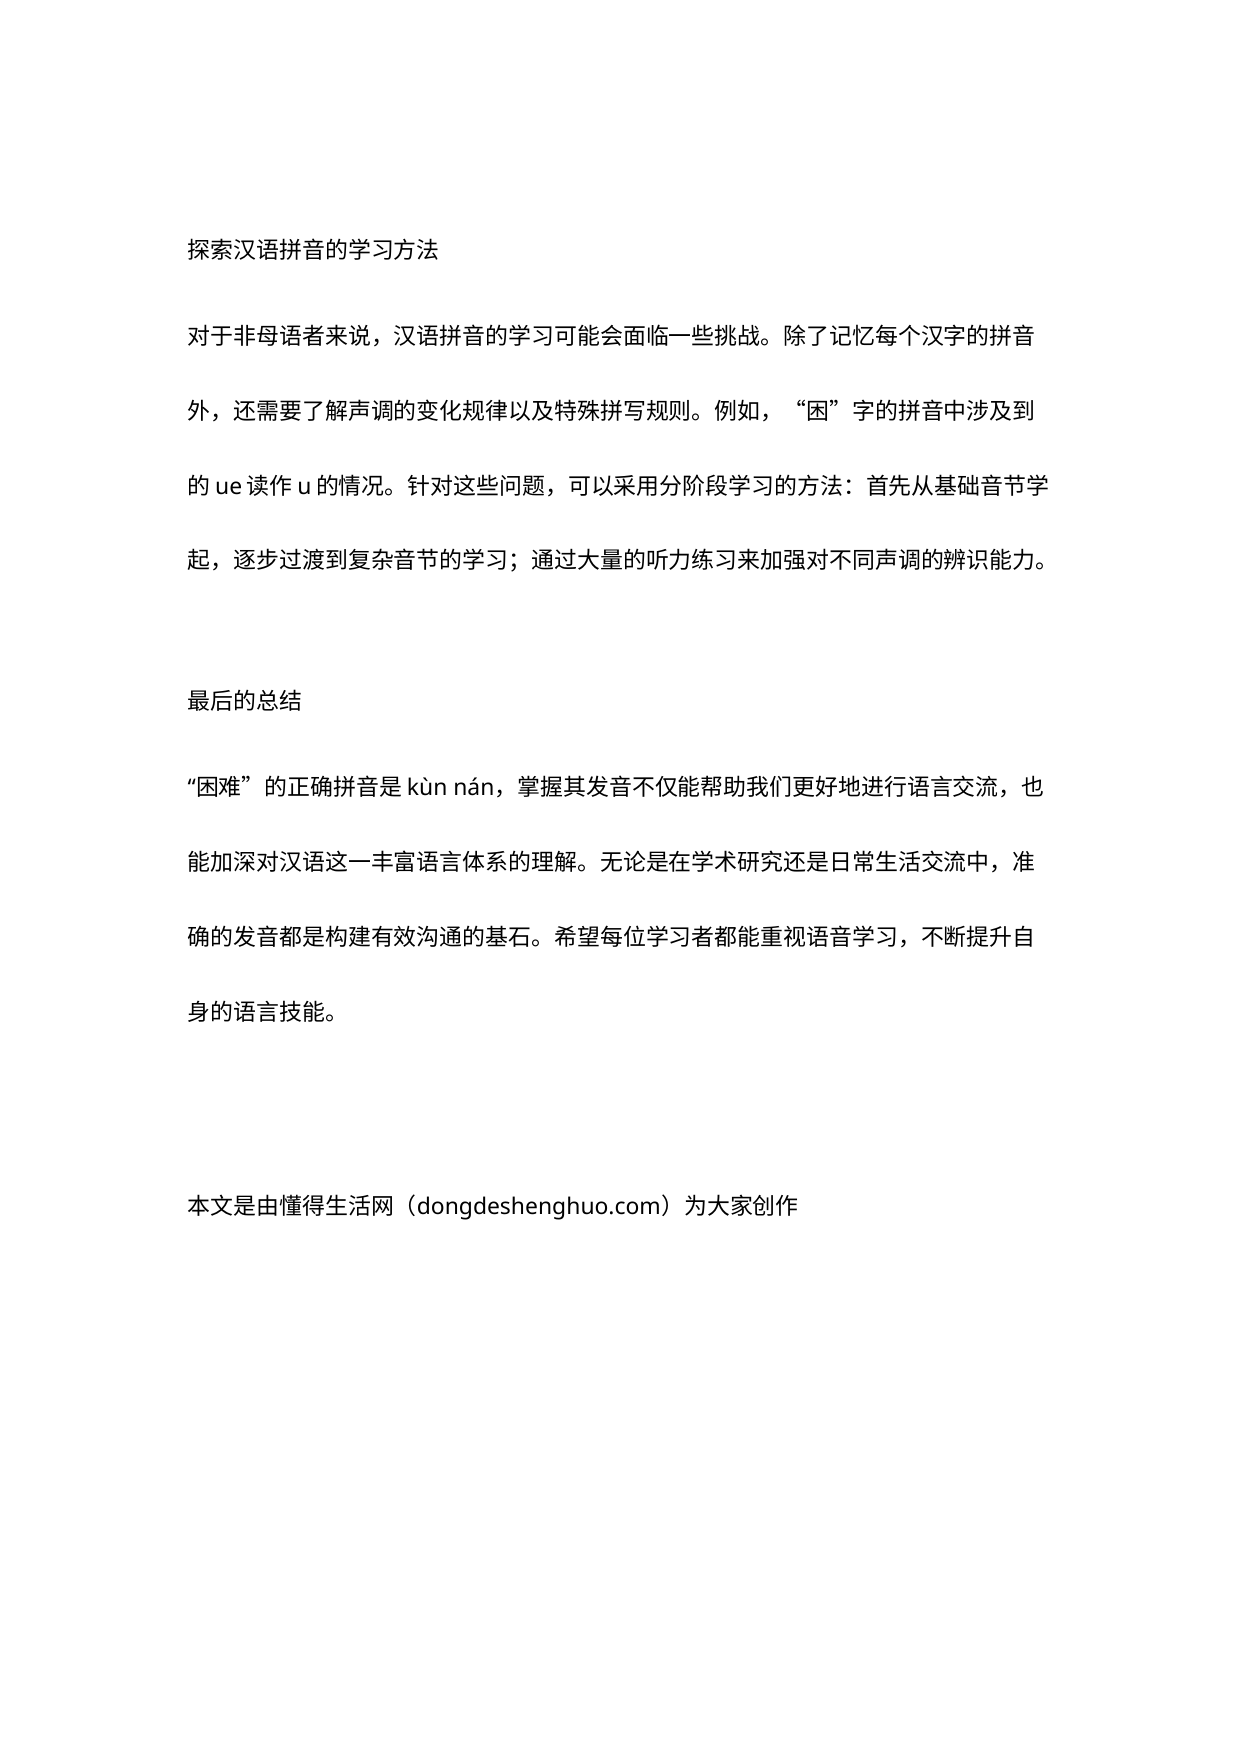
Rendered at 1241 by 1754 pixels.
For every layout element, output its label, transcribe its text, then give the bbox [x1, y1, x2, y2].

text “困难”的正确拼音是kùn nán，掌握其发音不仅能帮助我们更好地进行语言交流，也能加深对汉语这一丰富语言体系的理解。无论是在学术研究还是日常生活交流中，准确的发音都是构建有效沟通的基石。希望每位学习者都能重视语音学习，不断提升自身的语言技能。 [187, 753, 1053, 1042]
text 本文是由懂得生活网（dongdeshenghuo.com）为大家创作 [187, 1172, 1053, 1237]
text 探索汉语拼音的学习方法 [187, 216, 1053, 281]
text 对于非母语者来说，汉语拼音的学习可能会面临一些挑战。除了记忆每个汉字的拼音外，还需要了解声调的变化规律以及特殊拼写规则。例如，“困”字的拼音中涉及到的ue读作u的情况。针对这些问题，可以采用分阶段学习的方法：首先从基础音节学起，逐步过渡到复杂音节的学习；通过大量的听力练习来加强对不同声调的辨识能力。 [187, 302, 1053, 591]
text 最后的总结 [187, 667, 1053, 732]
